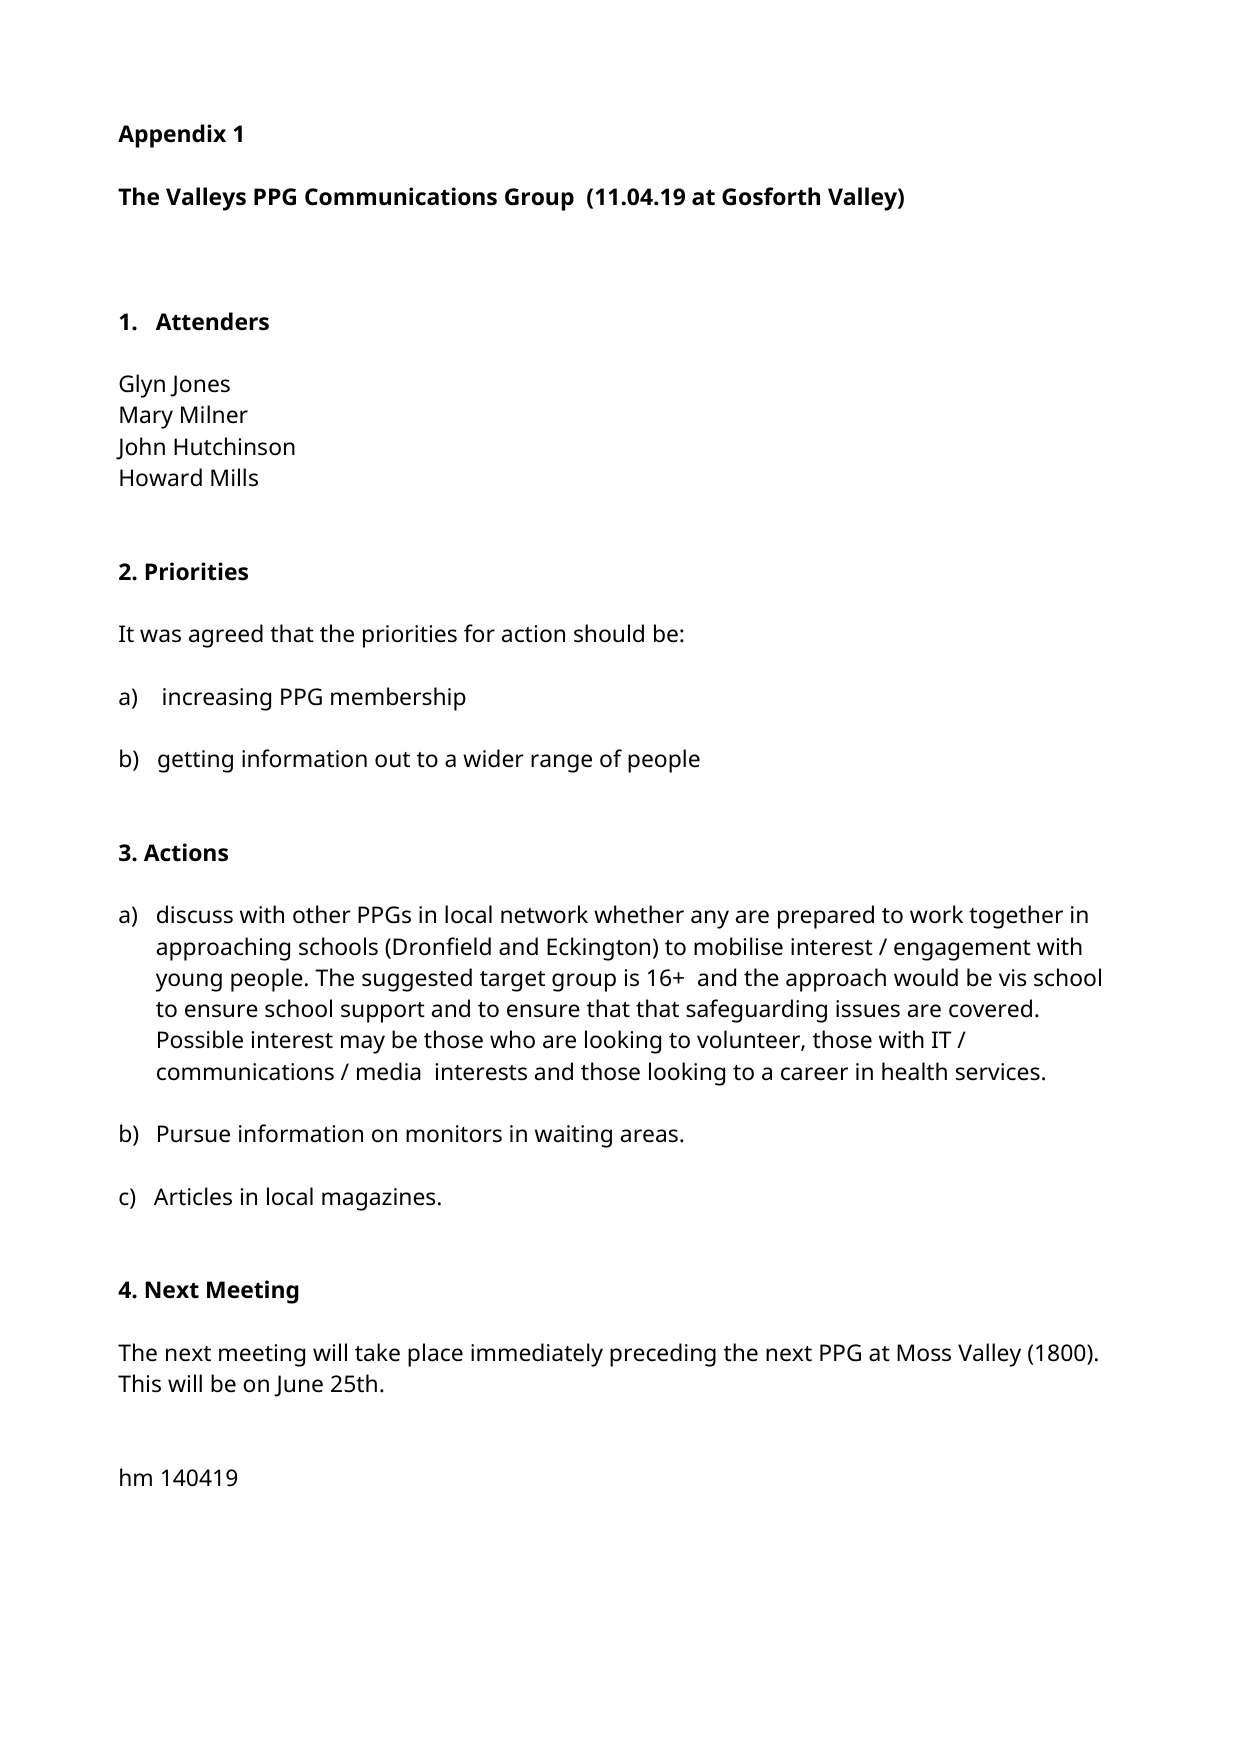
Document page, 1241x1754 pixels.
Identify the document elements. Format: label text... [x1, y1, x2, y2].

text The next meeting will take place immediately preceding the next PPG at Moss Valley (1800). This will be on June 25th. [118, 1337, 1122, 1399]
list increasing PPG membership [118, 681, 1122, 712]
text hm 140419 [118, 1462, 1122, 1493]
list Pursue information on monitors in waiting areas. [118, 1118, 1122, 1149]
text 2. Priorities [118, 556, 1122, 587]
text 4. Next Meeting [118, 1274, 1122, 1306]
text Mary Milner [118, 399, 1122, 431]
list discuss with other PPGs in local network whether any are prepared to work together in approaching schools (Dronfield and Eckington) to mobilise interest / engagement with young people. The suggested target group is 16+ and the approach would be vis school to ensure school support and to ensure that that safeguarding issues are covered. Possible interest may be those who are looking to volunteer, those with IT / communications / media interests and those looking to a career in health services. [118, 899, 1122, 1087]
text c) Articles in local magazines. [118, 1181, 1122, 1212]
text The Valleys PPG Communications Group (11.04.19 at Gosforth Valley) [118, 181, 1122, 212]
text Glyn Jones [118, 368, 1122, 399]
list Attenders [118, 306, 1122, 337]
text 3. Actions [118, 837, 1122, 868]
text b) getting information out to a wider range of people [118, 743, 1122, 774]
text Appendix 1 [118, 118, 1122, 149]
text John Hutchinson [118, 431, 1122, 462]
text It was agreed that the priorities for action should be: [118, 618, 1122, 649]
text Howard Mills [118, 462, 1122, 493]
